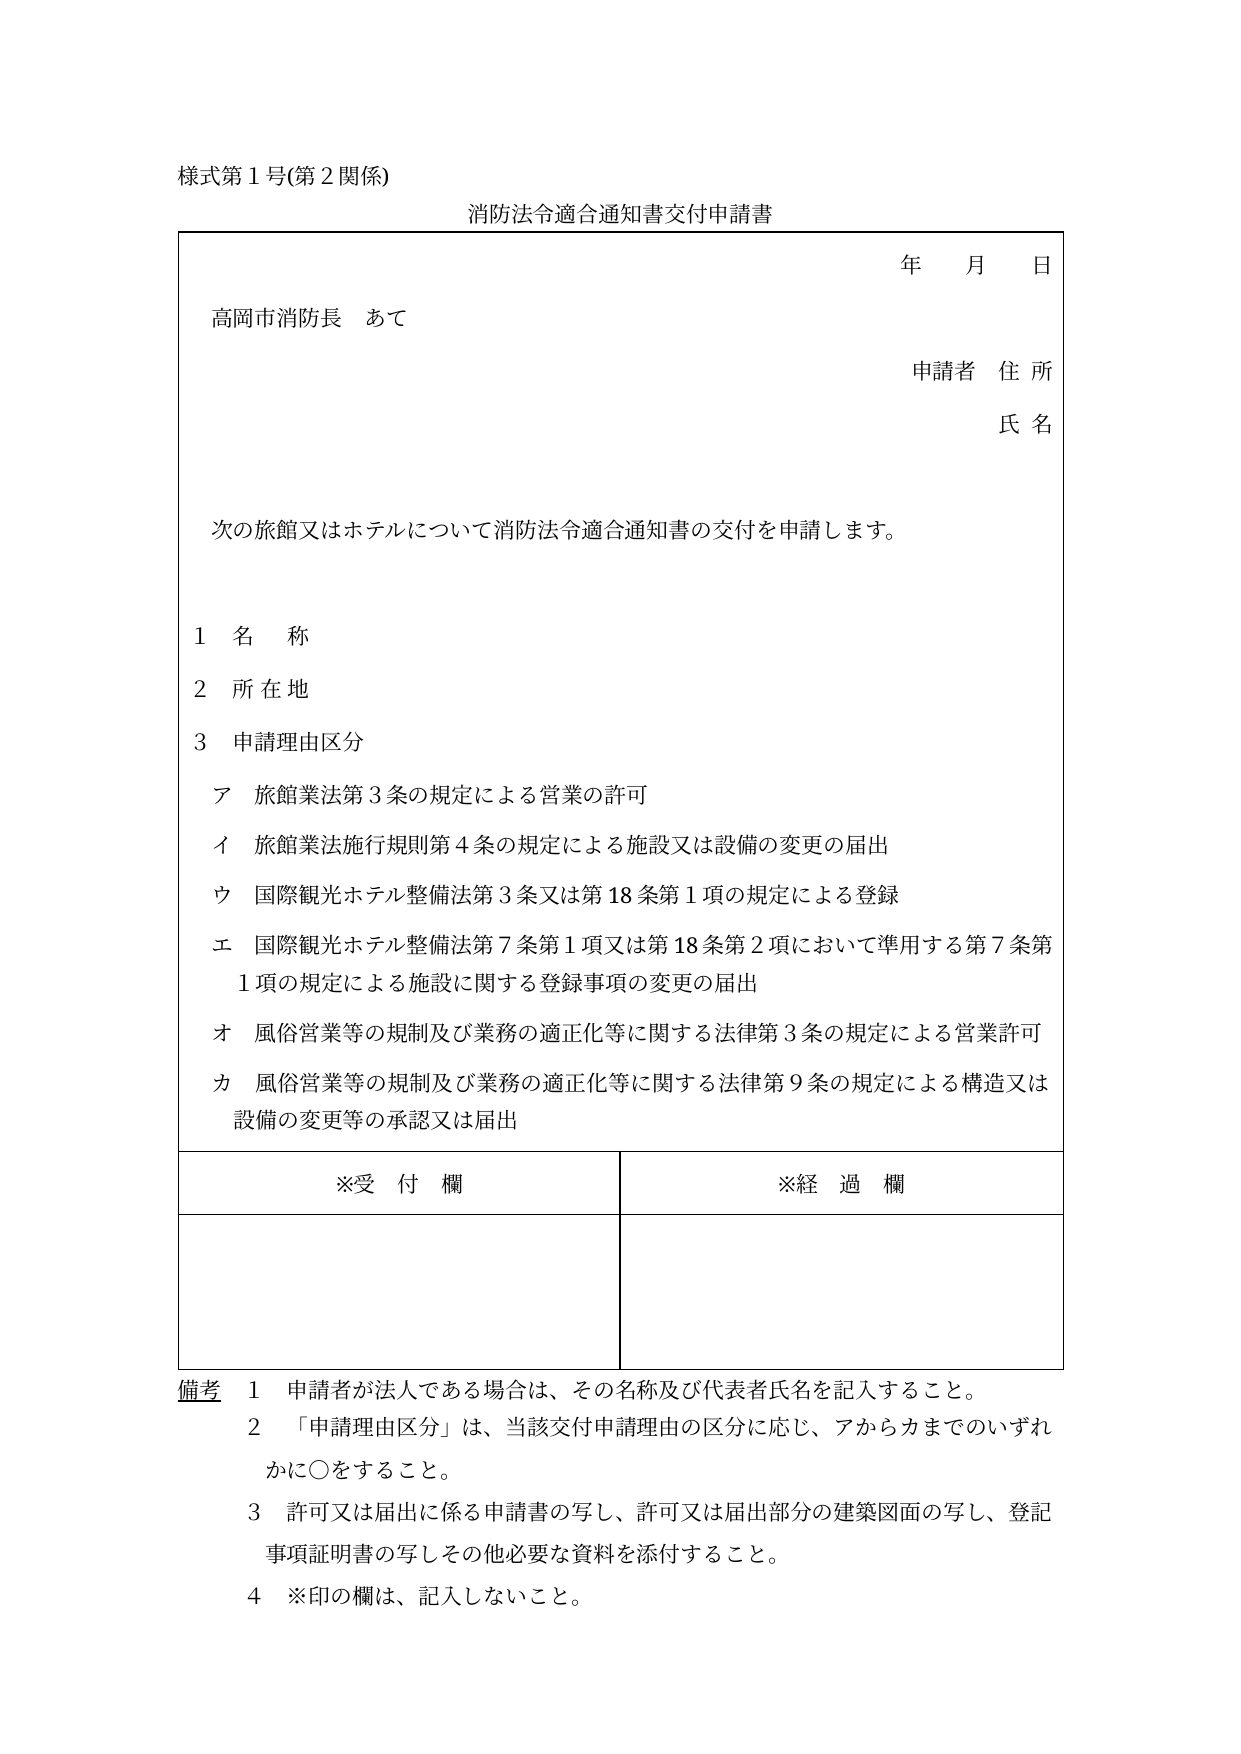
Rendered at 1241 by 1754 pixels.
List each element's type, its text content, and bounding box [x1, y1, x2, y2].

table_cell [621, 1215, 1063, 1369]
table_cell ※受 付 欄 [179, 1152, 619, 1214]
text 様式第１号(第２関係) [177, 156, 1063, 194]
table_header 年 月 日 高岡市消防長 あて 申請者 住所 氏名 次の旅館又はホテルについて消防法令適合通知書の交付を申請します。 １ 名 称 ２ 所 在 地 ３ 申請理由区分 ア 旅館業法第３条の規定による営業の許可 イ 旅館業法施行規則第４条の規定による施設又は設備の変更の届出 ウ 国際観光ホテル整備法第３条又は第18条第１項の規定による登録 エ 国際観光ホテル整備法第７条第１項又は第18条第２項において準用する第７条第１項の規定による施設に関する登録事項の変更の届出 オ 風俗営業等の規制及び業務の適正化等に関する法律第３条の規定による営業許可 カ 風俗営業等の規制及び業務の適正化等に関する法律第９条の規定による構造又は設備の変更等の承認又は届出 [179, 233, 1063, 1151]
text かに○をすること。 [199, 1450, 1063, 1487]
text ３ 許可又は届出に係る申請書の写し、許可又は届出部分の建築図面の写し、登記 [177, 1492, 1063, 1529]
text 事項証明書の写しその他必要な資料を添付すること。 [199, 1534, 1063, 1572]
table_cell [179, 1215, 619, 1369]
text ２ 「申請理由区分」は、当該交付申請理由の区分に応じ、アからカまでのいずれ [177, 1408, 1063, 1445]
text ４ ※印の欄は、記入しないこと。 [177, 1576, 1063, 1614]
text 備考 １ 申請者が法人である場合は、その名称及び代表者氏名を記入すること。 [177, 1370, 1063, 1408]
text 消防法令適合通知書交付申請書 [177, 194, 1063, 231]
table_cell ※経 過 欄 [621, 1152, 1063, 1214]
